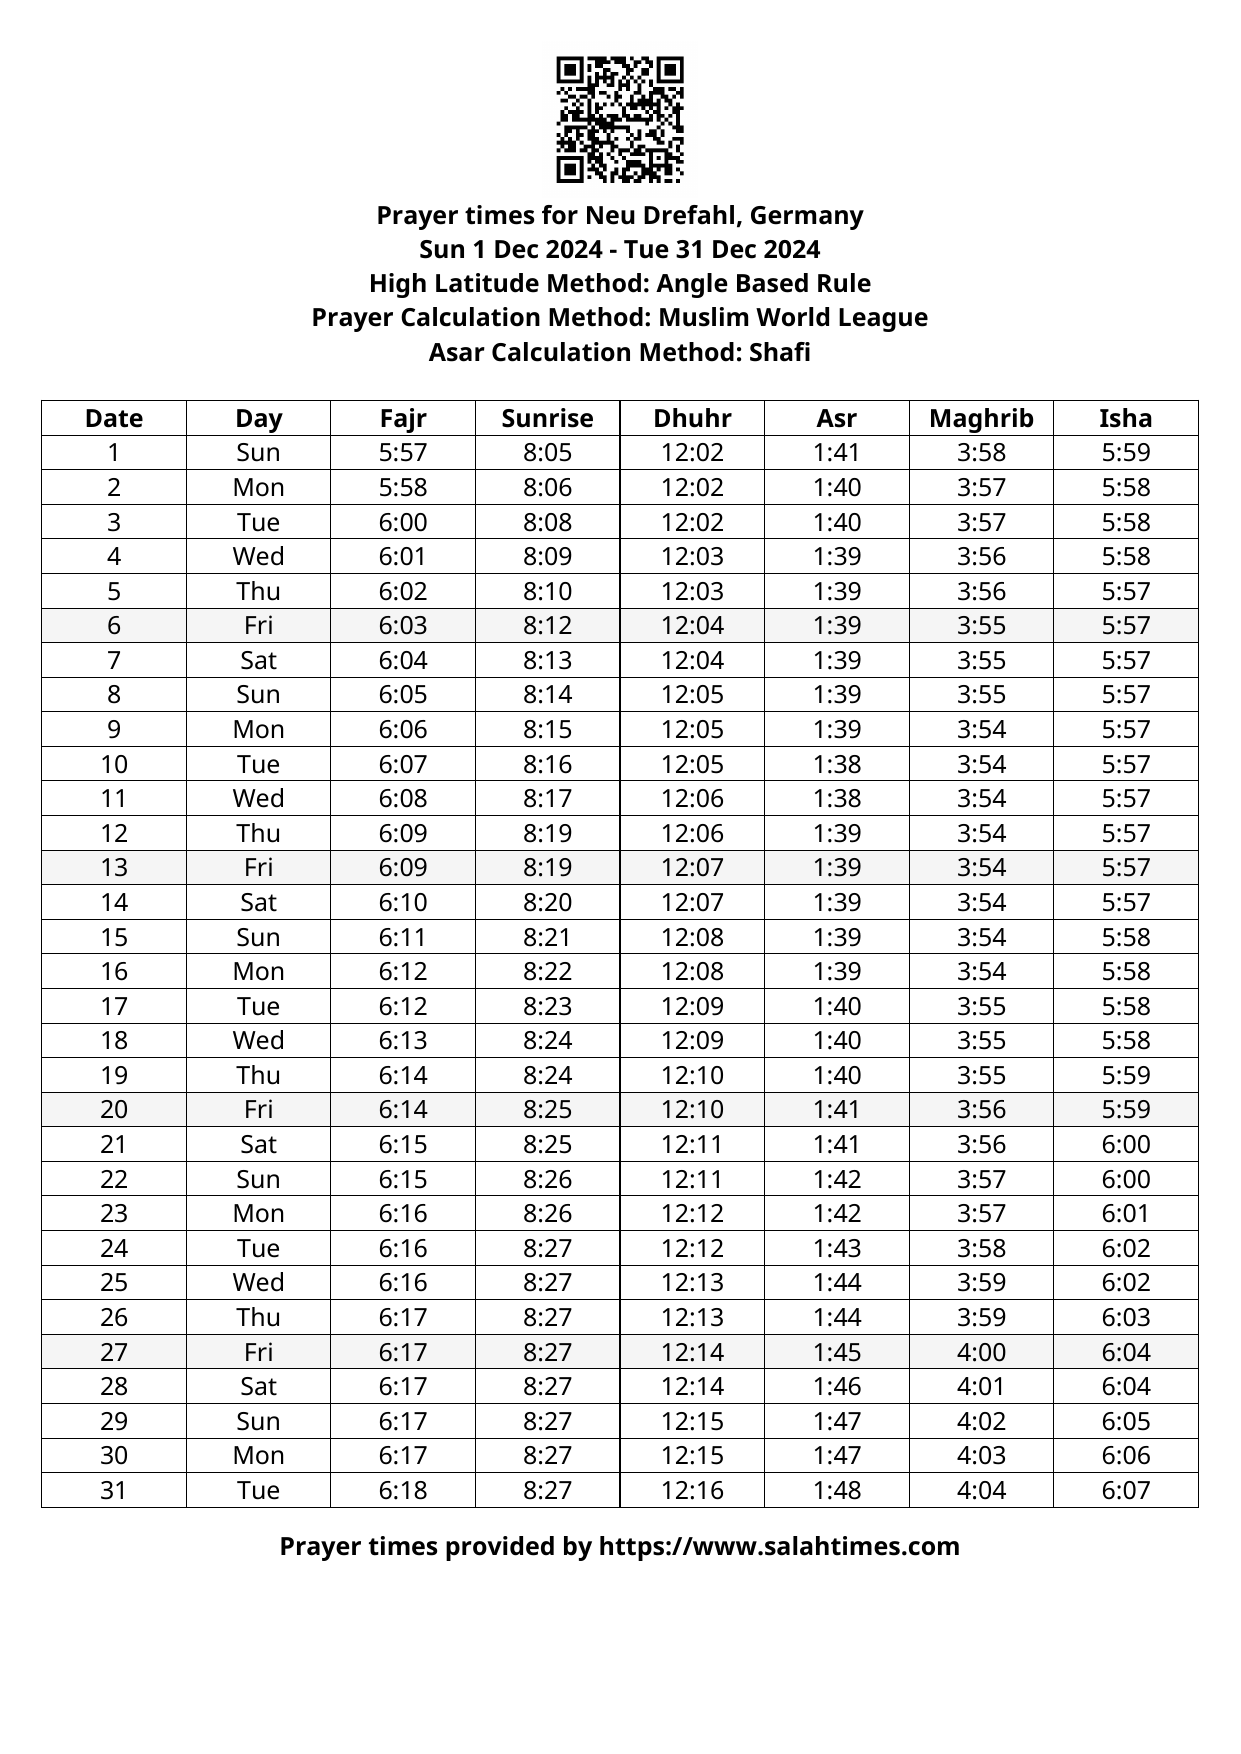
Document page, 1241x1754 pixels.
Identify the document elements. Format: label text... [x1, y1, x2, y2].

table_cell 8:27 [476, 1404, 619, 1437]
table_cell 5:57 [1054, 574, 1198, 607]
table_cell 8:26 [476, 1162, 619, 1195]
table_cell 6:05 [1054, 1404, 1198, 1437]
table_cell 1:40 [765, 470, 909, 504]
table_cell 5:59 [1054, 1058, 1198, 1092]
table_cell 18 [42, 1024, 186, 1057]
table_cell 16 [42, 954, 186, 988]
table_cell 5:57 [1054, 747, 1198, 780]
table_cell 3 [42, 505, 186, 538]
table_cell 3:58 [910, 436, 1053, 469]
table_cell 6:14 [331, 1093, 475, 1126]
table_cell 6:15 [331, 1127, 475, 1161]
table_cell 5 [42, 574, 186, 607]
table_cell Thu [187, 816, 330, 849]
table_cell 1:40 [765, 1024, 909, 1057]
table_cell 3:55 [910, 643, 1053, 677]
text Sun 1 Dec 2024 - Tue 31 Dec 2024 [42, 232, 1198, 266]
table_cell 6:01 [331, 539, 475, 573]
table_cell 5:58 [1054, 505, 1198, 538]
table_cell 1:39 [765, 885, 909, 919]
table_cell 1:39 [765, 712, 909, 746]
table_cell Sat [187, 1127, 330, 1161]
table_cell 6:14 [331, 1058, 475, 1092]
table_cell 3:55 [910, 989, 1053, 1022]
table_cell 6:09 [331, 816, 475, 849]
table_cell 1:38 [765, 747, 909, 780]
table_cell 1:39 [765, 920, 909, 953]
table_cell 12:13 [621, 1300, 764, 1334]
table_cell 12:02 [621, 436, 764, 469]
table_cell 6:18 [331, 1473, 475, 1507]
table_cell 13 [42, 851, 186, 884]
table_cell 3:57 [910, 1162, 1053, 1195]
table_cell Fri [187, 609, 330, 642]
table_cell 8:15 [476, 712, 619, 746]
table_cell 1:39 [765, 954, 909, 988]
table_cell 1:46 [765, 1369, 909, 1403]
table_cell 12:02 [621, 470, 764, 504]
table_cell 3:54 [910, 885, 1053, 919]
table_cell Sat [187, 1369, 330, 1403]
table_cell 5:57 [1054, 816, 1198, 849]
table_cell 4:03 [910, 1439, 1053, 1472]
table_cell Tue [187, 1473, 330, 1507]
table_cell 5:57 [1054, 781, 1198, 815]
table_cell 29 [42, 1404, 186, 1437]
table_cell Wed [187, 1024, 330, 1057]
table_cell 5:58 [1054, 470, 1198, 504]
table_cell 3:54 [910, 954, 1053, 988]
table_cell 1:44 [765, 1300, 909, 1334]
table_cell 6:10 [331, 885, 475, 919]
table_cell 12 [42, 816, 186, 849]
table_cell 1 [42, 436, 186, 469]
table_cell 25 [42, 1266, 186, 1299]
table_cell 8 [42, 678, 186, 711]
table_cell 6:16 [331, 1231, 475, 1264]
table_header Dhuhr [621, 401, 764, 434]
table_cell 3:56 [910, 1127, 1053, 1161]
table_cell Thu [187, 1058, 330, 1092]
table_cell 7 [42, 643, 186, 677]
table_cell 5:57 [1054, 643, 1198, 677]
table_header Maghrib [910, 401, 1053, 434]
table_cell 6:02 [331, 574, 475, 607]
table_cell 12:14 [621, 1369, 764, 1403]
table_cell 3:54 [910, 781, 1053, 815]
table_cell Wed [187, 1266, 330, 1299]
table_cell 12:12 [621, 1231, 764, 1264]
table_cell 6:11 [331, 920, 475, 953]
table_cell 1:47 [765, 1404, 909, 1437]
table_cell 8:12 [476, 609, 619, 642]
table_cell 31 [42, 1473, 186, 1507]
table_cell 20 [42, 1093, 186, 1126]
table_header Fajr [331, 401, 475, 434]
table_cell 1:47 [765, 1439, 909, 1472]
table_cell 1:39 [765, 816, 909, 849]
table_cell Sat [187, 885, 330, 919]
table_cell 12:02 [621, 505, 764, 538]
table_cell 1:45 [765, 1335, 909, 1368]
table_cell 28 [42, 1369, 186, 1403]
table_header Isha [1054, 401, 1198, 434]
table_cell 6:08 [331, 781, 475, 815]
picture [542, 41, 699, 198]
table_cell 3:57 [910, 470, 1053, 504]
table_cell 8:14 [476, 678, 619, 711]
table_cell 1:38 [765, 781, 909, 815]
table_cell 12:04 [621, 609, 764, 642]
table_cell 4:02 [910, 1404, 1053, 1437]
table_cell 14 [42, 885, 186, 919]
table_cell 12:05 [621, 712, 764, 746]
table_cell 12:07 [621, 885, 764, 919]
table_cell 8:24 [476, 1058, 619, 1092]
table_cell 6:17 [331, 1439, 475, 1472]
table_cell 12:15 [621, 1439, 764, 1472]
table_cell 8:08 [476, 505, 619, 538]
table_cell 12:07 [621, 851, 764, 884]
table_cell 6:12 [331, 954, 475, 988]
table_cell 12:15 [621, 1404, 764, 1437]
table_cell 30 [42, 1439, 186, 1472]
table_cell 17 [42, 989, 186, 1022]
table_cell 6:05 [331, 678, 475, 711]
table_cell 6:13 [331, 1024, 475, 1057]
table_cell 6:17 [331, 1335, 475, 1368]
table_cell 12:05 [621, 678, 764, 711]
table_cell 12:06 [621, 781, 764, 815]
table_cell Mon [187, 954, 330, 988]
text Prayer Calculation Method: Muslim World League [42, 300, 1198, 334]
table_cell 1:39 [765, 539, 909, 573]
table_cell 6:04 [1054, 1369, 1198, 1403]
table_cell 1:42 [765, 1162, 909, 1195]
table_cell 6:02 [1054, 1231, 1198, 1264]
table_cell Mon [187, 712, 330, 746]
table_cell 6:01 [1054, 1196, 1198, 1230]
table_cell 12:05 [621, 747, 764, 780]
table_cell 8:13 [476, 643, 619, 677]
table_cell 8:27 [476, 1439, 619, 1472]
table_cell 6:06 [1054, 1439, 1198, 1472]
table_cell 4 [42, 539, 186, 573]
table_cell 1:39 [765, 851, 909, 884]
table_cell 6:03 [1054, 1300, 1198, 1334]
table_cell 3:54 [910, 747, 1053, 780]
table_cell 6:16 [331, 1266, 475, 1299]
table_cell 1:43 [765, 1231, 909, 1264]
table_cell Sun [187, 920, 330, 953]
table_cell 5:59 [1054, 1093, 1198, 1126]
table_cell 1:39 [765, 643, 909, 677]
table_cell 5:57 [1054, 851, 1198, 884]
table_cell 6:16 [331, 1196, 475, 1230]
table_cell Fri [187, 851, 330, 884]
table_cell 6 [42, 609, 186, 642]
table_cell 8:24 [476, 1024, 619, 1057]
table_cell 6:02 [1054, 1266, 1198, 1299]
table_cell 3:58 [910, 1231, 1053, 1264]
table_cell 6:04 [331, 643, 475, 677]
table_cell 6:15 [331, 1162, 475, 1195]
table_cell Thu [187, 574, 330, 607]
table_cell Mon [187, 470, 330, 504]
table_cell Fri [187, 1335, 330, 1368]
table_cell 22 [42, 1162, 186, 1195]
table_cell 9 [42, 712, 186, 746]
table_cell 5:57 [331, 436, 475, 469]
table_cell 12:13 [621, 1266, 764, 1299]
table_cell 3:55 [910, 678, 1053, 711]
table_cell 1:39 [765, 574, 909, 607]
table_cell 6:04 [1054, 1335, 1198, 1368]
table_cell 12:03 [621, 574, 764, 607]
table_cell 3:56 [910, 539, 1053, 573]
table_cell 4:00 [910, 1335, 1053, 1368]
table_header Asr [765, 401, 909, 434]
table_cell 12:04 [621, 643, 764, 677]
table_cell 1:42 [765, 1196, 909, 1230]
table_cell 6:03 [331, 609, 475, 642]
table_cell 1:40 [765, 1058, 909, 1092]
table_cell 8:09 [476, 539, 619, 573]
table_cell 12:14 [621, 1335, 764, 1368]
table_cell 12:09 [621, 1024, 764, 1057]
table_cell 8:21 [476, 920, 619, 953]
table_cell Tue [187, 1231, 330, 1264]
table_cell Mon [187, 1439, 330, 1472]
table_cell 4:01 [910, 1369, 1053, 1403]
text Prayer times for Neu Drefahl, Germany [42, 198, 1198, 232]
table_cell 19 [42, 1058, 186, 1092]
table_cell 3:54 [910, 920, 1053, 953]
table_cell 5:57 [1054, 885, 1198, 919]
table_cell 11 [42, 781, 186, 815]
table_cell 8:17 [476, 781, 619, 815]
table_cell Wed [187, 539, 330, 573]
table_cell 5:58 [1054, 539, 1198, 573]
table_cell 5:59 [1054, 436, 1198, 469]
table_cell 3:59 [910, 1300, 1053, 1334]
table_header Date [42, 401, 186, 434]
table_cell Tue [187, 989, 330, 1022]
table_cell 1:48 [765, 1473, 909, 1507]
table_cell 8:27 [476, 1369, 619, 1403]
table_cell 3:57 [910, 1196, 1053, 1230]
table_cell 6:06 [331, 712, 475, 746]
table_cell 6:00 [1054, 1127, 1198, 1161]
table_cell 15 [42, 920, 186, 953]
text Asar Calculation Method: Shafi [42, 334, 1198, 368]
table_cell 8:25 [476, 1127, 619, 1161]
table_cell 8:19 [476, 851, 619, 884]
table_cell 8:26 [476, 1196, 619, 1230]
table_cell 26 [42, 1300, 186, 1334]
table_cell 12:06 [621, 816, 764, 849]
table_cell 6:17 [331, 1404, 475, 1437]
table_cell 5:58 [1054, 920, 1198, 953]
table_cell 1:41 [765, 1093, 909, 1126]
table_cell 1:41 [765, 1127, 909, 1161]
table_cell 3:56 [910, 1093, 1053, 1126]
table_cell Mon [187, 1196, 330, 1230]
table_cell 8:10 [476, 574, 619, 607]
table_cell 1:40 [765, 989, 909, 1022]
table_cell 12:10 [621, 1093, 764, 1126]
table_cell 12:11 [621, 1127, 764, 1161]
table_cell 5:57 [1054, 609, 1198, 642]
table_cell Sun [187, 1404, 330, 1437]
table_cell 21 [42, 1127, 186, 1161]
table_cell 5:58 [1054, 1024, 1198, 1057]
table_cell 8:06 [476, 470, 619, 504]
table_cell 27 [42, 1335, 186, 1368]
table_cell 3:54 [910, 851, 1053, 884]
table_cell 8:27 [476, 1473, 619, 1507]
table_cell 1:39 [765, 678, 909, 711]
table_cell 12:16 [621, 1473, 764, 1507]
table_cell Tue [187, 505, 330, 538]
table_cell 12:10 [621, 1058, 764, 1092]
table_cell 8:16 [476, 747, 619, 780]
table_cell 23 [42, 1196, 186, 1230]
table_cell 3:57 [910, 505, 1053, 538]
table_cell 1:44 [765, 1266, 909, 1299]
table_cell 2 [42, 470, 186, 504]
table_cell 3:56 [910, 574, 1053, 607]
table_cell 1:39 [765, 609, 909, 642]
table_cell Sun [187, 436, 330, 469]
table_cell 8:27 [476, 1300, 619, 1334]
table_cell 8:27 [476, 1335, 619, 1368]
table_cell 8:19 [476, 816, 619, 849]
table_cell Sun [187, 678, 330, 711]
table_cell 3:55 [910, 609, 1053, 642]
table_cell 3:59 [910, 1266, 1053, 1299]
table_cell 12:08 [621, 954, 764, 988]
table_cell 8:27 [476, 1231, 619, 1264]
table_header Day [187, 401, 330, 434]
table_cell Fri [187, 1093, 330, 1126]
table_cell 6:17 [331, 1300, 475, 1334]
table_cell 6:07 [331, 747, 475, 780]
table_cell 3:55 [910, 1058, 1053, 1092]
table_cell 8:23 [476, 989, 619, 1022]
table_cell 6:00 [331, 505, 475, 538]
table_cell 5:58 [1054, 954, 1198, 988]
table_cell 6:00 [1054, 1162, 1198, 1195]
table_cell 12:09 [621, 989, 764, 1022]
text Prayer times provided by https://www.salahtimes.com [42, 1528, 1198, 1563]
table_cell Sun [187, 1162, 330, 1195]
table_cell Sat [187, 643, 330, 677]
table_cell 1:41 [765, 436, 909, 469]
table_cell 8:05 [476, 436, 619, 469]
table_cell 3:54 [910, 816, 1053, 849]
table_cell Tue [187, 747, 330, 780]
table_cell 6:07 [1054, 1473, 1198, 1507]
table_cell Thu [187, 1300, 330, 1334]
table_cell 8:22 [476, 954, 619, 988]
table_cell 8:27 [476, 1266, 619, 1299]
table_cell 5:57 [1054, 678, 1198, 711]
table_cell 5:58 [1054, 989, 1198, 1022]
table_cell Wed [187, 781, 330, 815]
table_cell 12:03 [621, 539, 764, 573]
table_cell 6:09 [331, 851, 475, 884]
table_cell 12:11 [621, 1162, 764, 1195]
table_cell 8:20 [476, 885, 619, 919]
table_cell 5:57 [1054, 712, 1198, 746]
table_cell 3:55 [910, 1024, 1053, 1057]
table_cell 6:17 [331, 1369, 475, 1403]
table_cell 24 [42, 1231, 186, 1264]
table_cell 5:58 [331, 470, 475, 504]
table_cell 12:12 [621, 1196, 764, 1230]
table_cell 4:04 [910, 1473, 1053, 1507]
text High Latitude Method: Angle Based Rule [42, 266, 1198, 300]
table_cell 12:08 [621, 920, 764, 953]
table_cell 6:12 [331, 989, 475, 1022]
table_cell 8:25 [476, 1093, 619, 1126]
table_header Sunrise [476, 401, 619, 434]
table_cell 10 [42, 747, 186, 780]
table_cell 3:54 [910, 712, 1053, 746]
table_cell 1:40 [765, 505, 909, 538]
